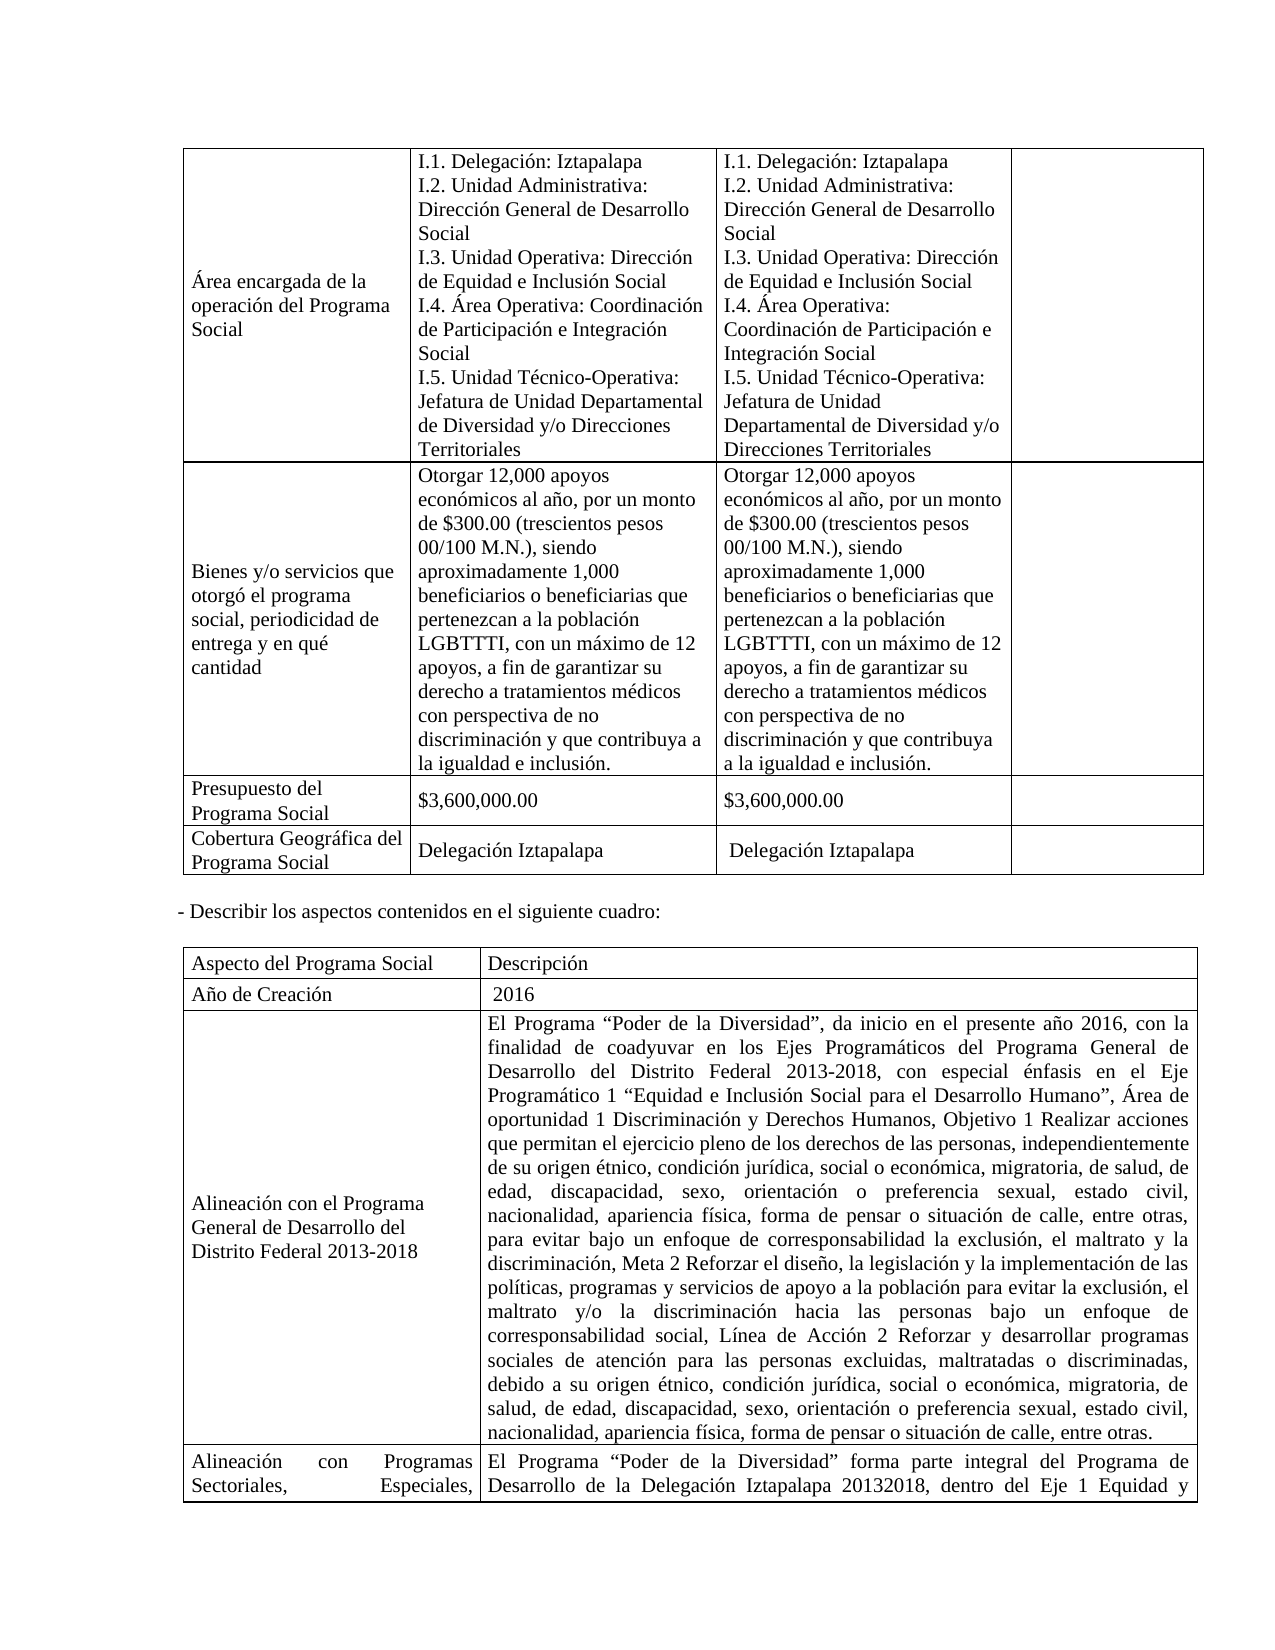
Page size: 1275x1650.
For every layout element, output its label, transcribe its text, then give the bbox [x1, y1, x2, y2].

table_header Aspecto del Programa Social [184, 948, 480, 978]
table_cell [1012, 776, 1203, 824]
table_cell El Programa “Poder de la Diversidad”, da inicio en el presente año 2016, con la finalidad de coadyuvar en los Ejes Programáticos del Programa General de Desarrollo del Distrito Federal 2013-2018, con especial énfasis en el Eje Programático 1 “Equidad e Inclusión Social para el Desarrollo Humano”, Área de oportunidad 1 Discriminación y Derechos Humanos, Objetivo 1 Realizar acciones que permitan el ejercicio pleno de los derechos de las personas, independientemente de su origen étnico, condición jurídica, social o económica, migratoria, de salud, de edad, discapacidad, sexo, orientación o preferencia sexual, estado civil, nacionalidad, apariencia física, forma de pensar o situación de calle, entre otras, para evitar bajo un enfoque de corresponsabilidad la exclusión, el maltrato y la discriminación, Meta 2 Reforzar el diseño, la legislación y la implementación de las políticas, programas y servicios de apoyo a la población para evitar la exclusión, el maltrato y/o la discriminación hacia las personas bajo un enfoque de corresponsabilidad social, Línea de Acción 2 Reforzar y desarrollar programas sociales de atención para las personas excluidas, maltratadas o discriminadas, debido a su origen étnico, condición jurídica, social o económica, migratoria, de salud, de edad, discapacidad, sexo, orientación o preferencia sexual, estado civil, nacionalidad, apariencia física, forma de pensar o situación de calle, entre otras. [481, 1011, 1197, 1444]
table_cell Alineación con el Programa General de Desarrollo del Distrito Federal 2013-2018 [184, 1011, 480, 1444]
table_header Descripción [481, 948, 1197, 978]
table_cell 2016 [481, 979, 1197, 1009]
table_cell [1012, 149, 1203, 461]
text - Describir los aspectos contenidos en el siguiente cuadro: [177, 899, 1098, 923]
table_cell $3,600,000.00 [717, 776, 1011, 824]
table_cell $3,600,000.00 [411, 776, 716, 824]
table_cell Bienes y/o servicios que otorgó el programa social, periodicidad de entrega y en qué cantidad [184, 463, 410, 775]
table_cell I.1. Delegación: Iztapalapa I.2. Unidad Administrativa: Dirección General de Desarrollo Social I.3. Unidad Operativa: Dirección de Equidad e Inclusión Social I.4. Área Operativa: Coordinación de Participación e Integración Social I.5. Unidad Técnico-Operativa: Jefatura de Unidad Departamental de Diversidad y/o Direcciones Territoriales [411, 149, 716, 461]
table_cell Delegación Iztapalapa [411, 826, 716, 874]
table_cell Cobertura Geográfica del Programa Social [184, 826, 410, 874]
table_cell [184, 1445, 480, 1501]
table_cell [1012, 826, 1203, 874]
table_cell I.1. Delegación: Iztapalapa I.2. Unidad Administrativa: Dirección General de Desarrollo Social I.3. Unidad Operativa: Dirección de Equidad e Inclusión Social I.4. Área Operativa: Coordinación de Participación e Integración Social I.5. Unidad Técnico-Operativa: Jefatura de Unidad Departamental de Diversidad y/o Direcciones Territoriales [717, 149, 1011, 461]
table_cell Otorgar 12,000 apoyos económicos al año, por un monto de $300.00 (trescientos pesos 00/100 M.N.), siendo aproximadamente 1,000 beneficiarios o beneficiarias que pertenezcan a la población LGBTTTI, con un máximo de 12 apoyos, a fin de garantizar su derecho a tratamientos médicos con perspectiva de no discriminación y que contribuya a la igualdad e inclusión. [411, 463, 716, 775]
table_cell Delegación Iztapalapa [717, 826, 1011, 874]
table_cell Área encargada de la operación del Programa Social [184, 149, 410, 461]
table_cell [1012, 463, 1203, 775]
table_cell Año de Creación [184, 979, 480, 1009]
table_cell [481, 1445, 1197, 1501]
table_cell Otorgar 12,000 apoyos económicos al año, por un monto de $300.00 (trescientos pesos 00/100 M.N.), siendo aproximadamente 1,000 beneficiarios o beneficiarias que pertenezcan a la población LGBTTTI, con un máximo de 12 apoyos, a fin de garantizar su derecho a tratamientos médicos con perspectiva de no discriminación y que contribuya a la igualdad e inclusión. [717, 463, 1011, 775]
table_cell Presupuesto del Programa Social [184, 776, 410, 824]
